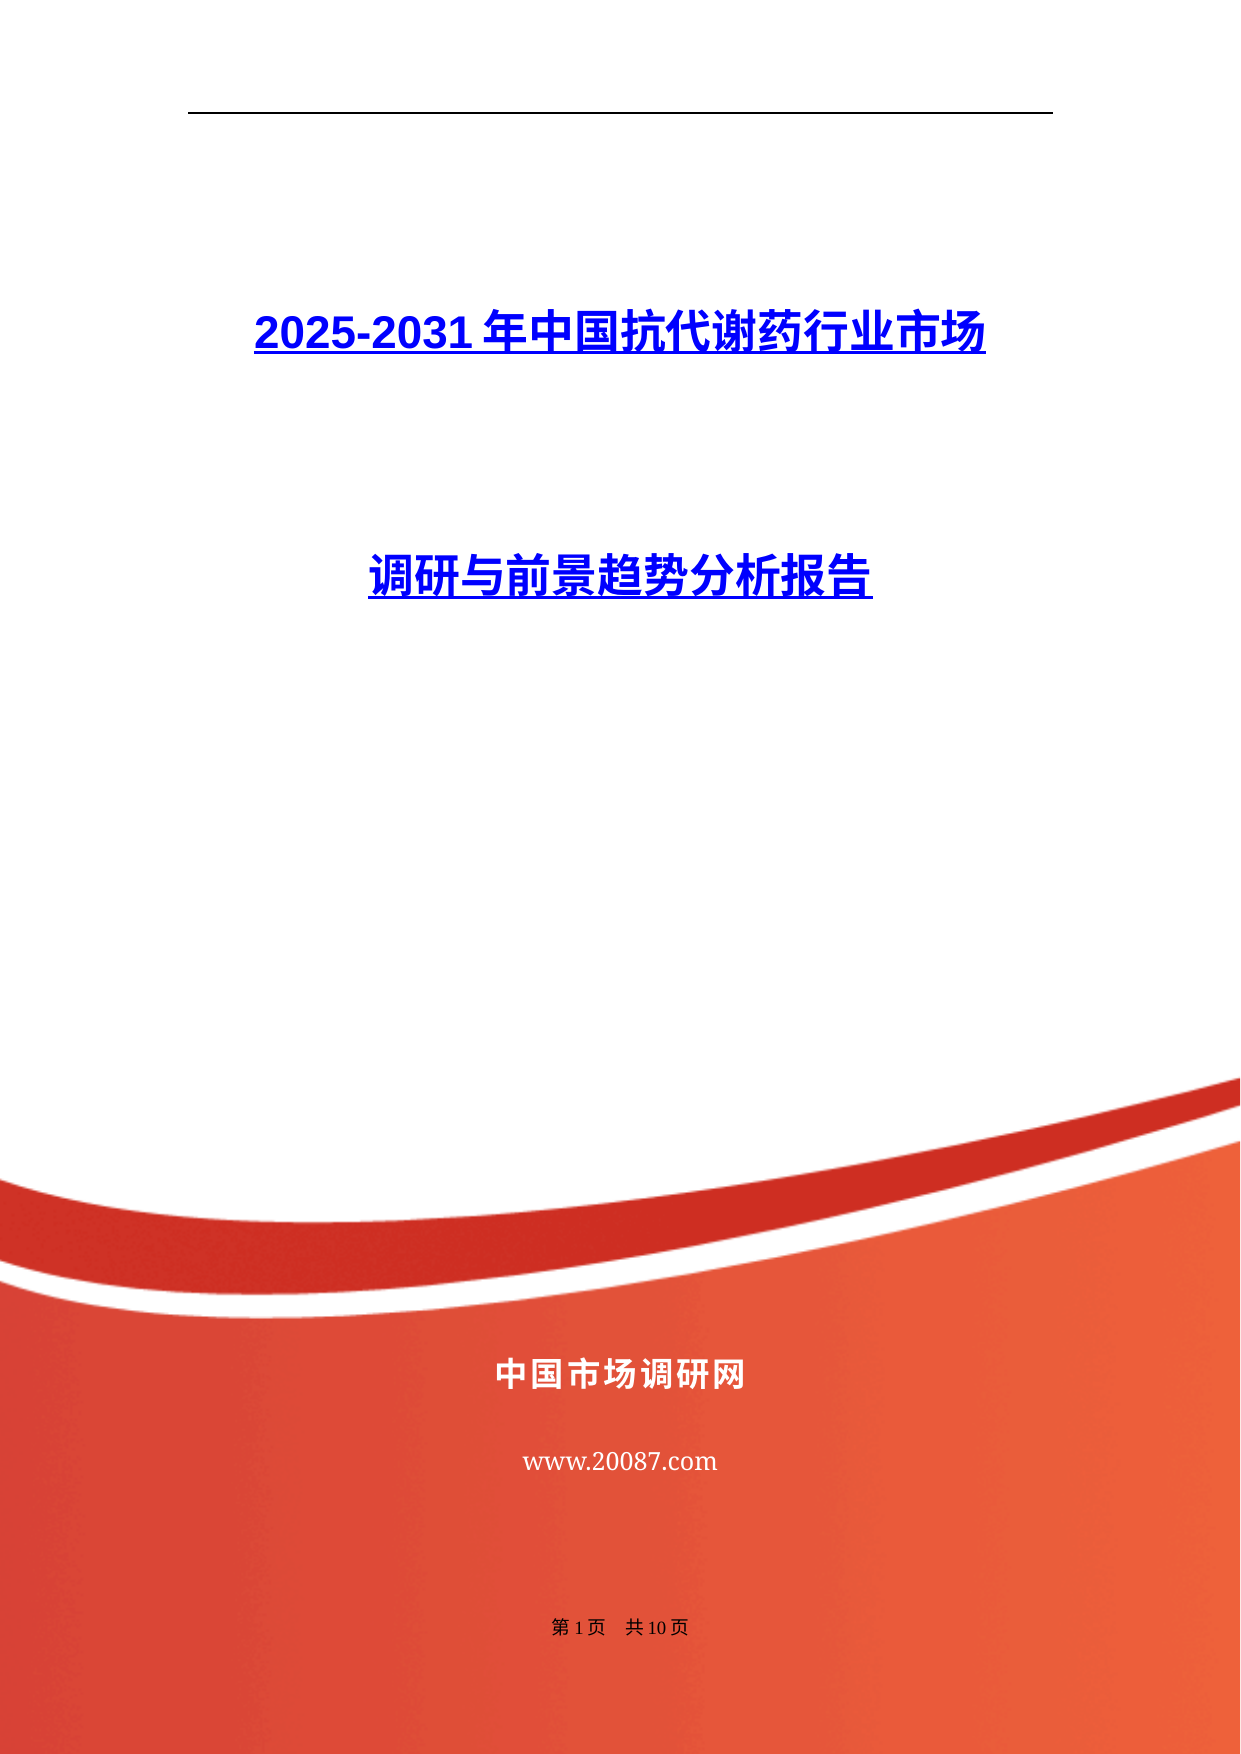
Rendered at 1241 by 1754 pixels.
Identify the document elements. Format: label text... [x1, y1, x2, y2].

table_header 2025-2031年中国抗代谢药行业市场调研与前景趋势分析报告 [188, 207, 1053, 773]
text www.20087.com [187, 1428, 1053, 1493]
picture [0, 1006, 1241, 1754]
subtitle 中国市场调研网 [187, 1339, 1053, 1404]
